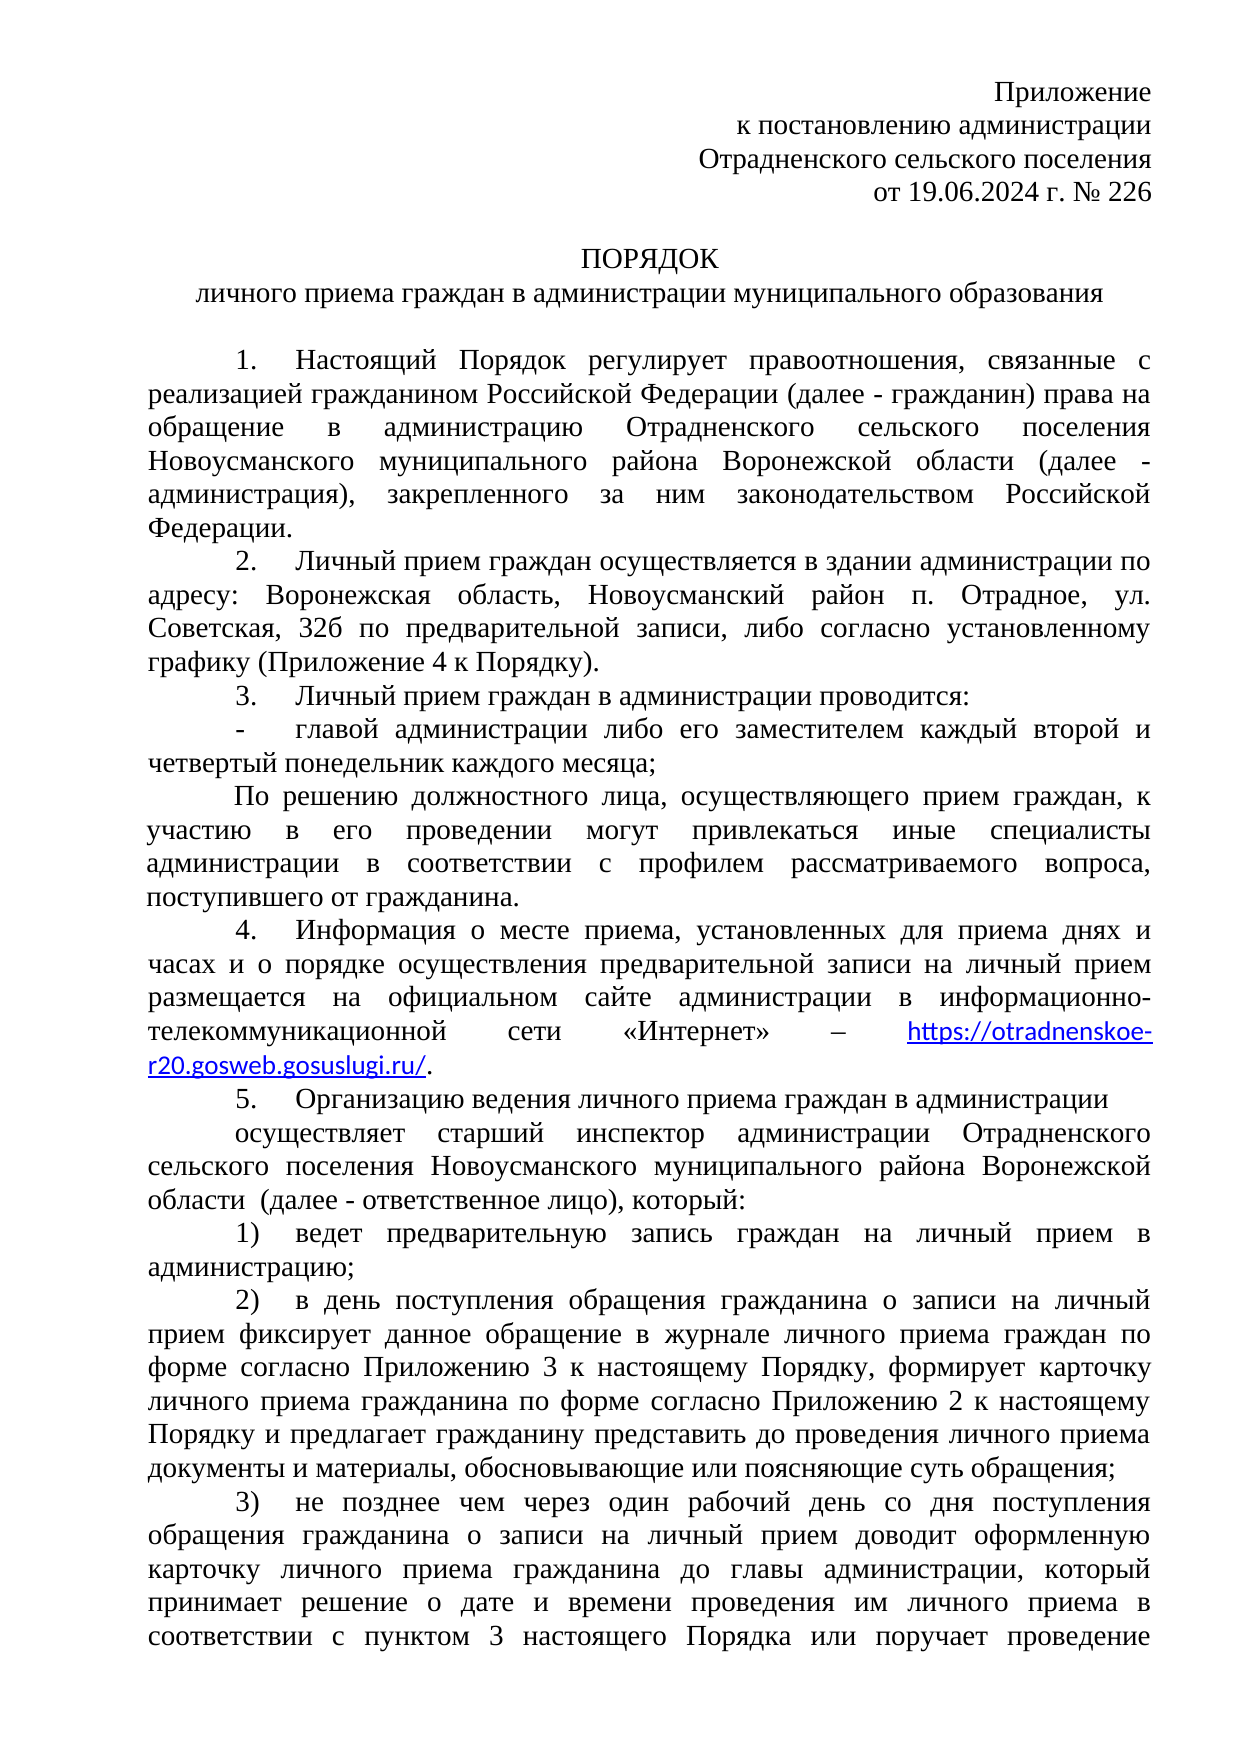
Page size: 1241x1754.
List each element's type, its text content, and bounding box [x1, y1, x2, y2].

text личного приема граждан в администрации муниципального образования [148, 275, 1152, 309]
list Организацию ведения личного приема граждан в администрации [148, 1081, 1152, 1115]
list Личный прием граждан осуществляется в здании администрации по адресу: Воронежская область, Новоусманский район п. Отрадное, ул. Советская, 32б по предварительной записи, либо согласно установленному графику (Приложение 4 к Порядку). [148, 543, 1152, 678]
text от 19.06.2024 г. № 226 [148, 174, 1152, 208]
list Информация о месте приема, установленных для приема днях и часах и о порядке осуществления предварительной записи на личный прием размещается на официальном сайте администрации в информационно-телекоммуникационной сети «Интернет» – https://otradnenskoe-r20.gosweb.gosuslugi.ru/. [148, 912, 1152, 1081]
list в день поступления обращения гражданина о записи на личный прием фиксирует данное обращение в журнале личного приема граждан по форме согласно Приложению 3 к настоящему Порядку, формирует карточку личного приема гражданина по форме согласно Приложению 2 к настоящему Порядку и предлагает гражданину представить до проведения личного приема документы и материалы, обосновывающие или поясняющие суть обращения; [148, 1282, 1152, 1484]
list ведет предварительную запись граждан на личный прием в администрацию; [148, 1215, 1152, 1282]
list Настоящий Порядок регулирует правоотношения, связанные с реализацией гражданином Российской Федерации (далее - гражданин) права на обращение в администрацию Отрадненского сельского поселения Новоусманского муниципального района Воронежской области (далее - администрация), закрепленного за ним законодательством Российской Федерации. [148, 342, 1152, 543]
text Приложение [148, 74, 1152, 107]
list главой администрации либо его заместителем каждый второй и четвертый понедельник каждого месяца; [148, 711, 1152, 778]
text к постановлению администрации [148, 107, 1152, 141]
text Отрадненского сельского поселения [148, 141, 1152, 174]
text ПОРЯДОК [148, 242, 1152, 275]
text осуществляет старший инспектор администрации Отрадненского сельского поселения Новоусманского муниципального района Воронежской области (далее - ответственное лицо), который: [147, 1115, 1152, 1215]
list Личный прием граждан в администрации проводится: [148, 678, 1152, 711]
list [148, 1484, 1152, 1651]
text По решению должностного лица, осуществляющего прием граждан, к участию в его проведении могут привлекаться иные специалисты администрации в соответствии с профилем рассматриваемого вопроса, поступившего от гражданина. [146, 778, 1152, 912]
